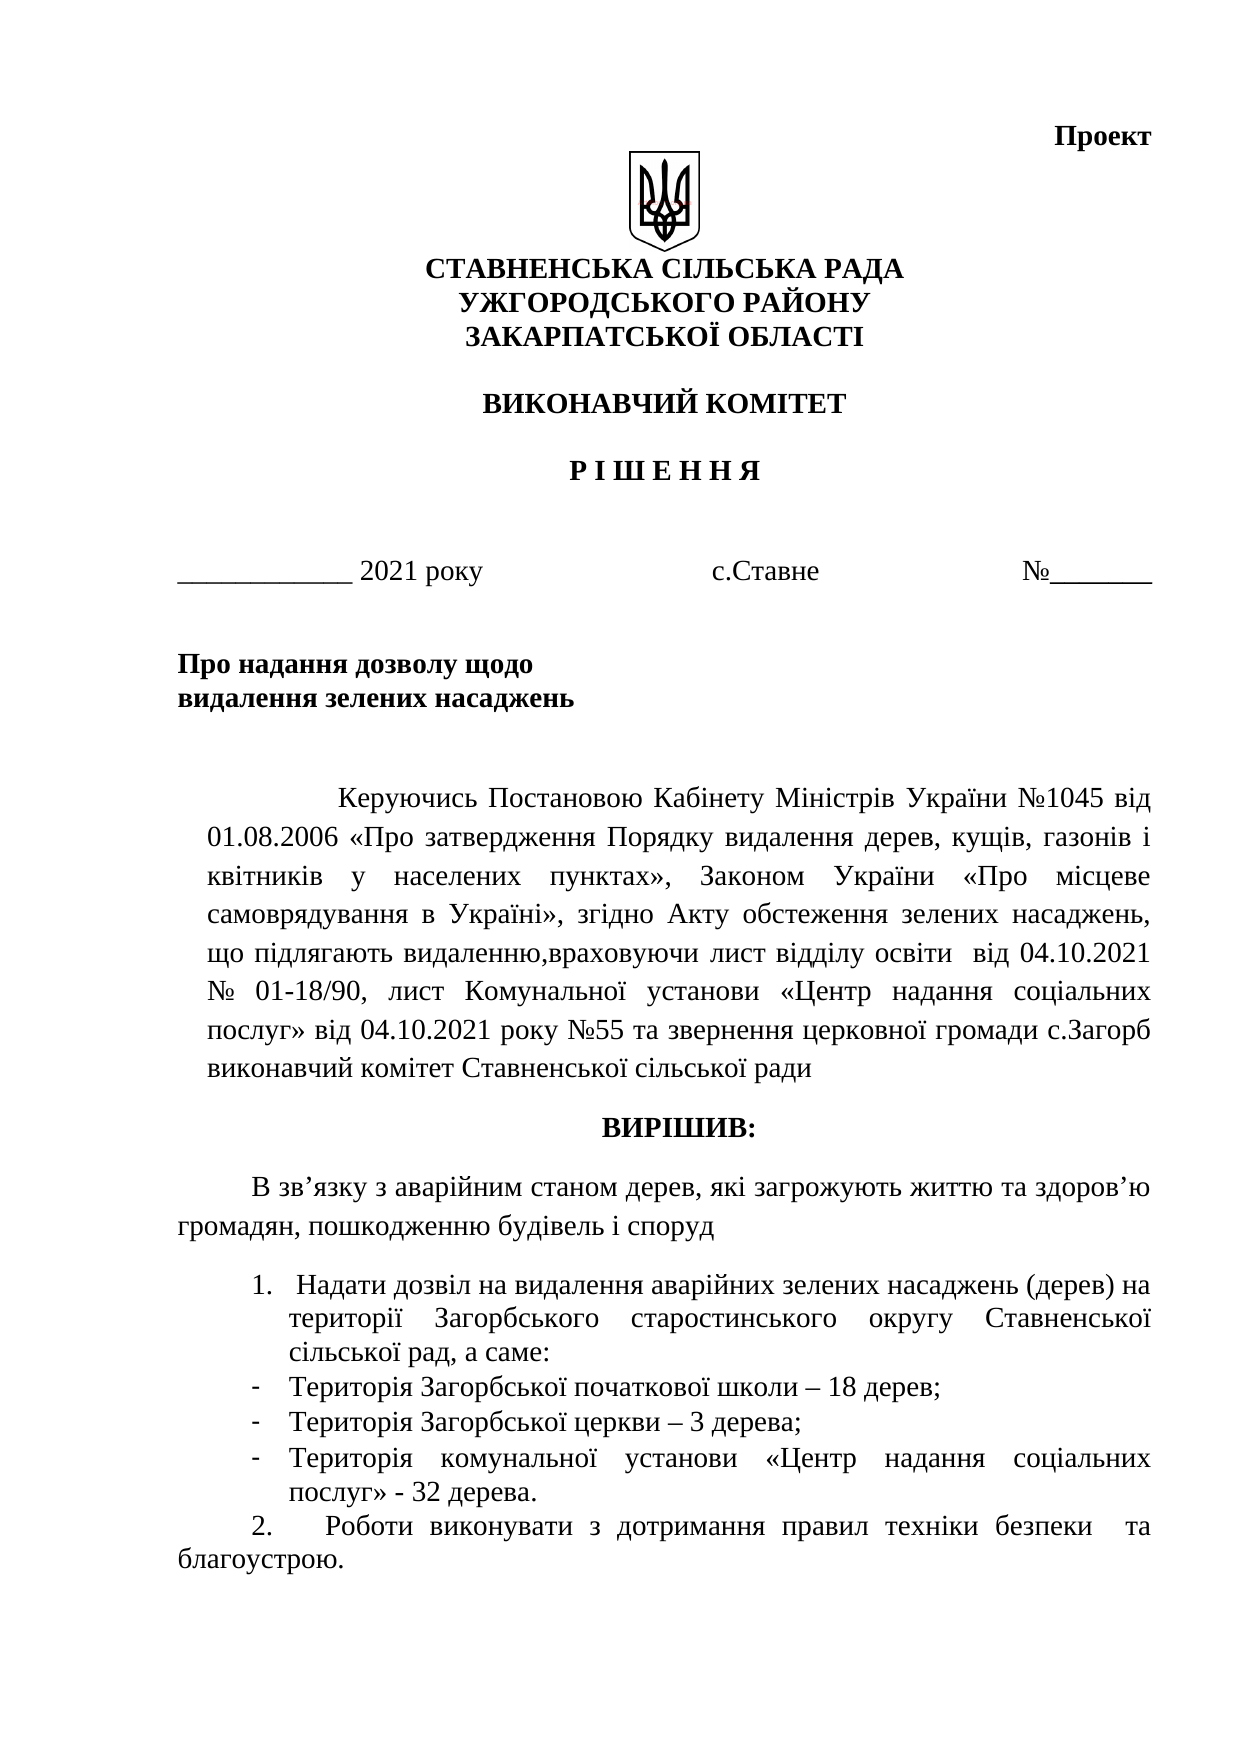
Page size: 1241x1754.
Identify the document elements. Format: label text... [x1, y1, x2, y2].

list Р І Ш Е Н Н Я [177, 453, 1152, 486]
list Надати дозвіл на видалення аварійних зелених насаджень (дерев) на території Загорбського старостинського округу Ставненської сільської рад, а саме: [251, 1267, 1152, 1368]
list СТАВНЕНСЬКА СІЛЬСЬКА РАДА [177, 252, 1152, 285]
list Проект [177, 118, 1152, 152]
table_header №_______ [831, 554, 1163, 587]
table_header с.Ставне [591, 554, 831, 587]
table_header ____________ 2021 року [166, 554, 591, 587]
list Територія комунальної установи «Центр надання соціальних послуг» - 32 дерева. [251, 1439, 1152, 1508]
list УЖГОРОДСЬКОГО РАЙОНУ [177, 285, 1152, 319]
list ЗАКАРПАТСЬКОЇ ОБЛАСТІ [177, 319, 1152, 352]
text Про надання дозволу щодо [177, 646, 1152, 680]
list Територія Загорбської початкової школи – 18 дерев; [251, 1368, 1152, 1403]
text Керуючись Постановою Кабінету Міністрів України №1045 від 01.08.2006 «Про затвердження Порядку видалення дерев, кущів, газонів і квітників у населених пунктах», Законом України «Про місцеве самоврядування в Україні», згідно Акту обстеження зелених насаджень, що підлягають видаленню,враховуючи лист відділу освіти від 04.10.2021 № 01-18/90, лист Комунальної установи «Центр надання соціальних послуг» від 04.10.2021 року №55 та звернення церковної громади с.Загорб виконавчий комітет Ставненської сільської ради [207, 781, 1152, 1084]
picture [629, 151, 700, 252]
list Роботи виконувати з дотримання правил техніки безпеки та благоустрою. [177, 1508, 1152, 1575]
text видалення зелених насаджень [177, 680, 1152, 713]
text ВИРІШИВ: [207, 1110, 1152, 1143]
list Територія Загорбської церкви – 3 дерева; [251, 1403, 1152, 1439]
list ВИКОНАВЧИЙ КОМІТЕТ [177, 386, 1152, 419]
text В зв’язку з аварійним станом дерев, які загрожують життю та здоров’ю громадян, пошкодженню будівель і споруд [177, 1169, 1152, 1241]
